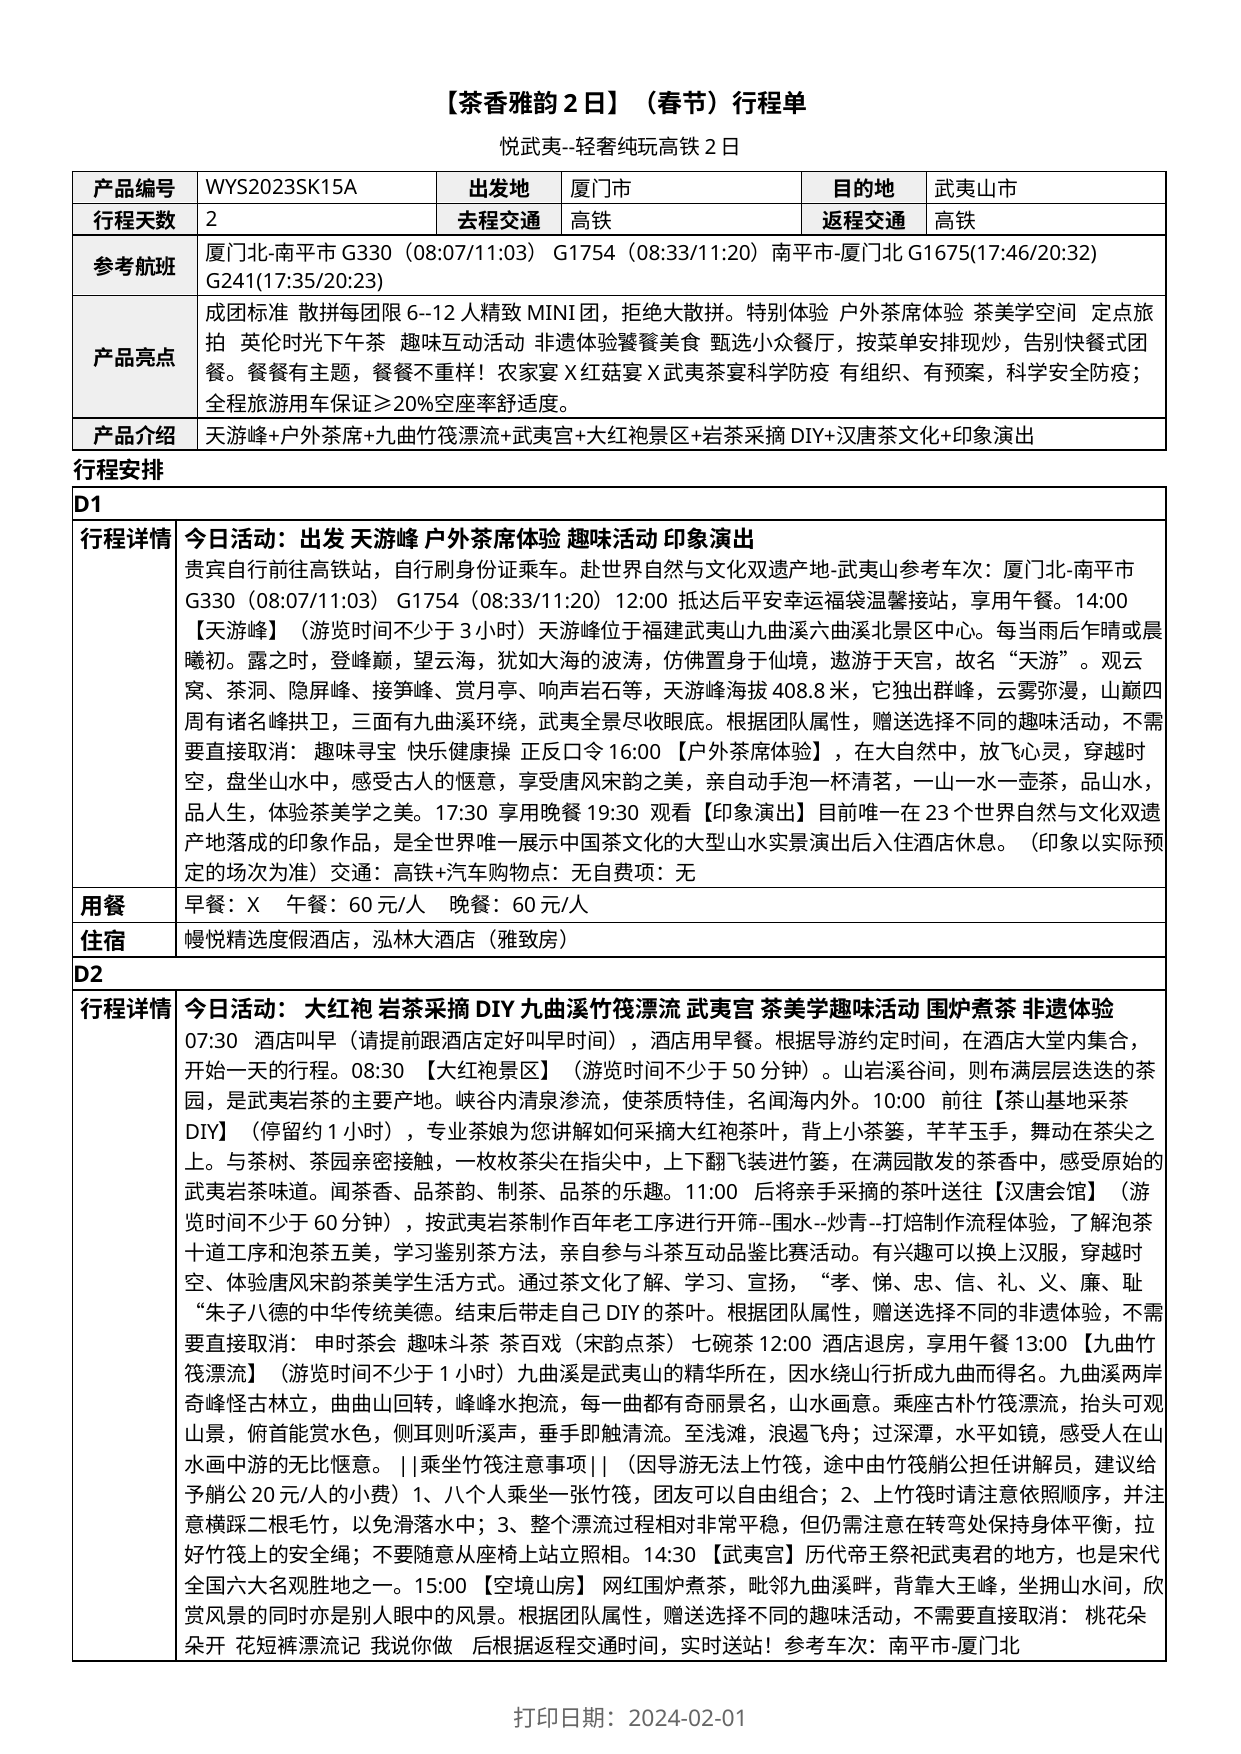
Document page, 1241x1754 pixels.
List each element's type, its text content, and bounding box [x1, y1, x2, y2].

table_header 武夷山市 [927, 172, 1165, 202]
table_cell 行程天数 [73, 204, 197, 234]
table_cell 2 [198, 204, 436, 234]
table_header 目的地 [802, 172, 926, 202]
table_cell 厦门北-南平市G330（08:07/11:03） G1754（08:33/11:20） [198, 236, 1165, 294]
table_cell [177, 991, 1165, 1660]
table_cell 天游峰+户外茶席+九曲竹筏漂流+武夷宫+大红袍景区+岩茶采摘DIY+汉唐茶文化+印象演出 [198, 419, 1165, 449]
table_cell 住宿 [73, 923, 175, 956]
table_header 厦门市 [562, 172, 801, 202]
table_cell 用餐 [73, 888, 175, 921]
table_cell 参考航班 [73, 236, 197, 294]
table_cell 行程详情 [73, 521, 175, 887]
table_cell 高铁 [562, 204, 801, 234]
table_cell 高铁 [927, 204, 1165, 234]
table_header 产品编号 [73, 172, 197, 202]
table_header WYS2023SK15A [198, 172, 436, 202]
table_header 出发地 [437, 172, 561, 202]
table_cell 今日活动：出发 天游峰 户外茶席体验 趣味活动 印象演出 贵宾自行前往高铁站，自行刷身份证乘车。赴世界自然与文化双遗产地-武夷山 [177, 521, 1165, 887]
table_cell 幔悦精选度假酒店，泓林大酒店（雅致房） [177, 923, 1165, 956]
text 行程安排 [73, 452, 1167, 485]
table_cell 产品介绍 [73, 419, 197, 449]
table_cell 产品亮点 [73, 296, 197, 417]
text 悦武夷--轻奢纯玩高铁2日 [73, 130, 1167, 160]
table_cell 行程详情 [73, 991, 175, 1660]
table_header D1 [73, 488, 1165, 519]
table_cell 早餐：X 午餐：60元/人 晚餐：60元/人 [177, 888, 1165, 921]
table_cell D2 [73, 958, 1165, 989]
table_cell 成团标准 散拼每团限6--12人精致MINI团，拒绝大散拼。 [198, 296, 1165, 417]
table_cell 去程交通 [437, 204, 561, 234]
text 【茶香雅韵2日】（春节）行程单 [73, 83, 1167, 119]
table_cell 返程交通 [802, 204, 926, 234]
